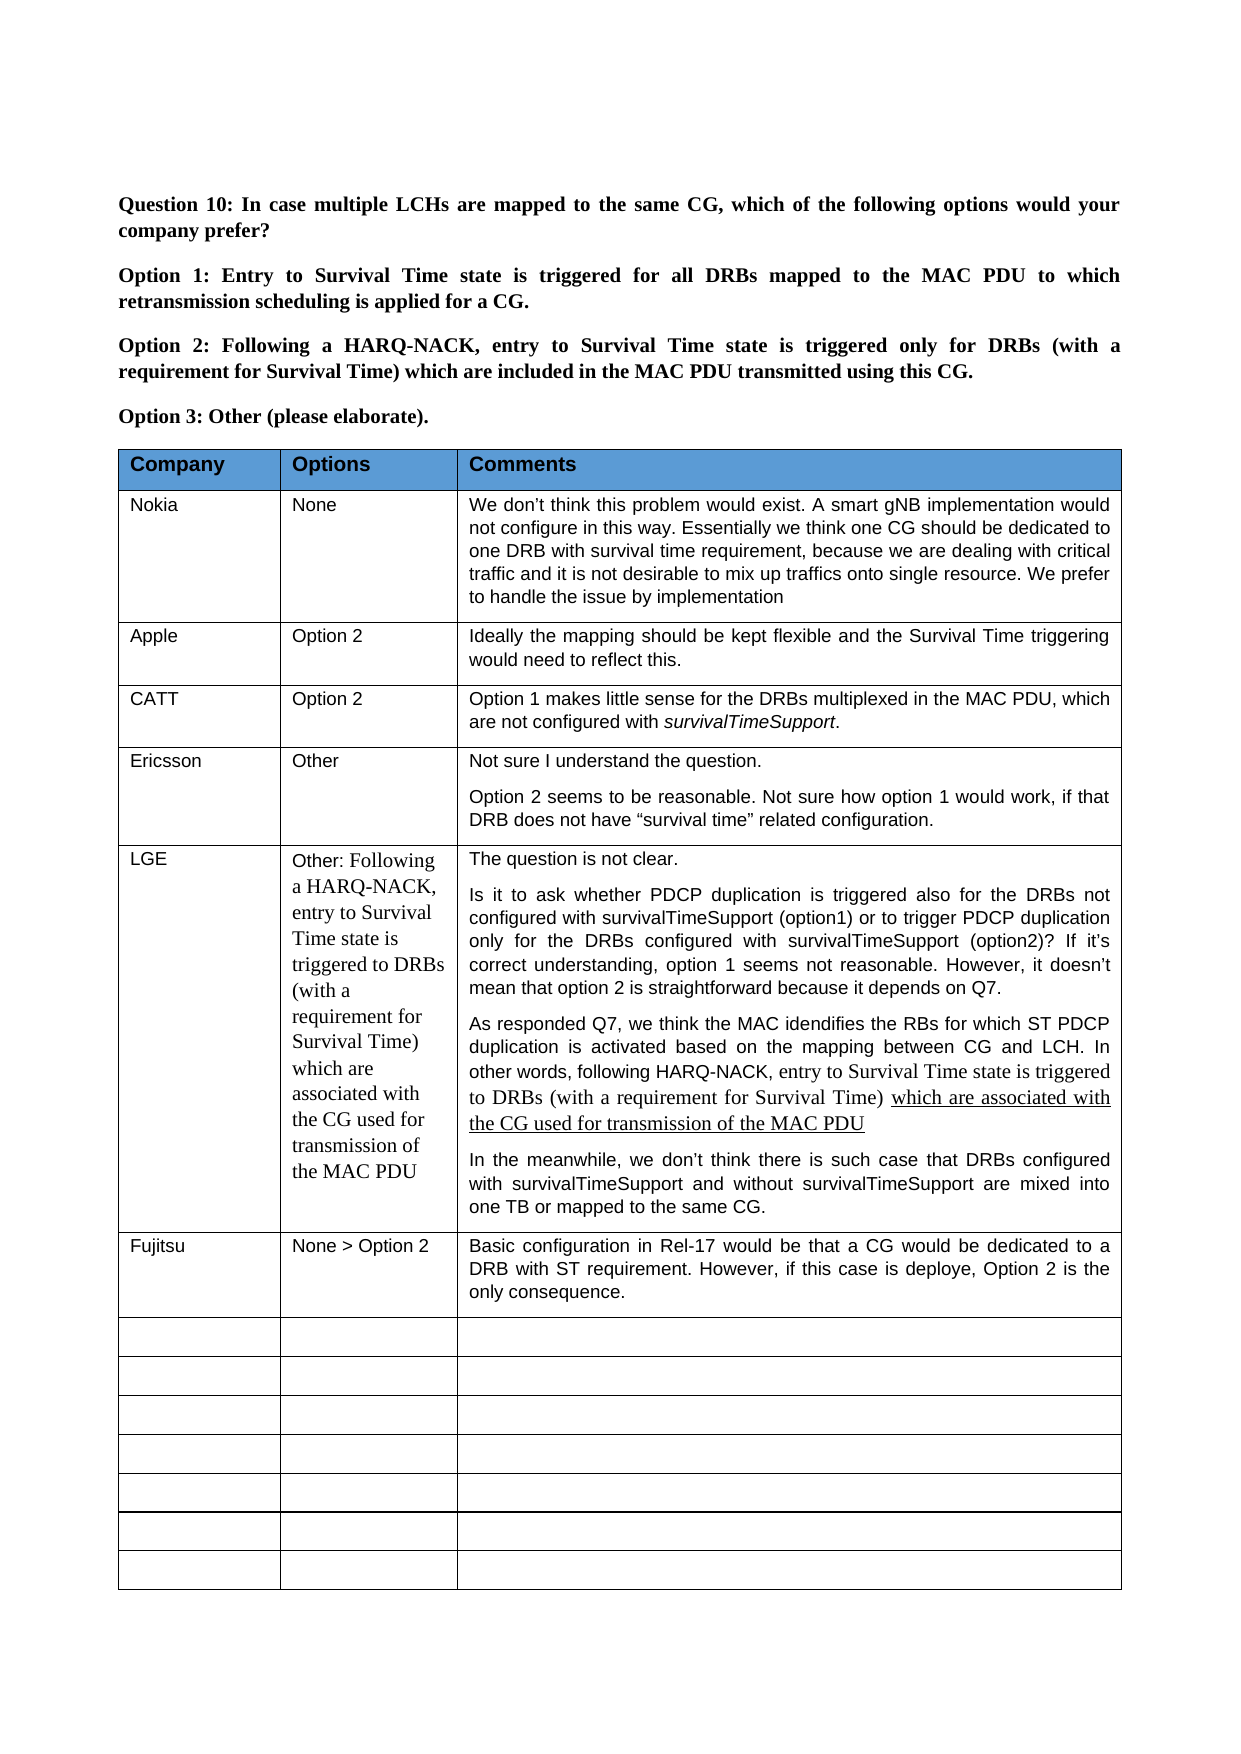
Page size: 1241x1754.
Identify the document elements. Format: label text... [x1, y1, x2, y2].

table_cell [458, 1357, 1121, 1395]
table_cell [281, 1435, 457, 1473]
table_cell Other: Following a HARQ-NACK, entry to Survival Time state is triggered to DRBs (with a requirement for Survival Time) which are associated with the CG used for transmission of the MAC PDU [281, 846, 457, 1232]
table_cell [458, 1318, 1121, 1356]
table_cell [119, 1435, 280, 1473]
text Option 1: Entry to Survival Time state is triggered for all DRBs mapped to the MAC PDU to which retransmission scheduling is applied for a CG. [118, 263, 1122, 313]
table_cell [281, 1396, 457, 1434]
table_cell Ideally the mapping should be kept flexible and the Survival Time triggering would need to reflect this. [458, 623, 1121, 684]
table_cell Not sure I understand the question. Option 2 seems to be reasonable. Not sure how option 1 would work, if that DRB does not have “survival time” related configuration. [458, 748, 1121, 845]
table_cell [281, 1513, 457, 1550]
table_cell [458, 1474, 1121, 1511]
text Option 2: Following a HARQ-NACK, entry to Survival Time state is triggered only for DRBs (with a requirement for Survival Time) which are included in the MAC PDU transmitted using this CG. [118, 333, 1122, 383]
table_cell [281, 1318, 457, 1356]
table_cell Option 2 [281, 623, 457, 684]
table_cell [119, 1474, 280, 1511]
table_cell LGE [119, 846, 280, 1232]
table_cell Ericsson [119, 748, 280, 845]
table_cell None > Option 2 [281, 1233, 457, 1317]
table_cell Nokia [119, 491, 280, 622]
table_cell We don’t think this problem would exist. A smart gNB implementation would not configure in this way. Essentially we think one CG should be dedicated to one DRB with survival time requirement, because we are dealing with critical traffic and it is not desirable to mix up traffics onto single resource. We prefer to handle the issue by implementation [458, 491, 1121, 622]
table_header Company [119, 450, 280, 490]
table_cell The question is not clear. Is it to ask whether PDCP duplication is triggered also for the DRBs not configured with survivalTimeSupport (option1) or to trigger PDCP duplication only for the DRBs configured with survivalTimeSupport (option2)? If it’s correct understanding, option 1 seems not reasonable. However, it doesn’t mean that option 2 is straightforward because it depends on Q7. As responded Q7, we think the MAC idendifies the RBs for which ST PDCP duplication is activated based on the mapping between CG and LCH. In other words, following HARQ-NACK, entry to Survival Time state is triggered to DRBs (with a requirement for Survival Time) which are associated with the CG used for transmission of the MAC PDU In the meanwhile, we don’t think there is such case that DRBs configured with survivalTimeSupport and without survivalTimeSupport are mixed into one TB or mapped to the same CG. [458, 846, 1121, 1232]
table_cell Basic configuration in Rel-17 would be that a CG would be dedicated to a DRB with ST requirement. However, if this case is deploye, Option 2 is the only consequence. [458, 1233, 1121, 1317]
table_cell [458, 1396, 1121, 1434]
table_cell Other [281, 748, 457, 845]
table_cell Apple [119, 623, 280, 684]
text Question 10: In case multiple LCHs are mapped to the same CG, which of the following options would your company prefer? [118, 192, 1122, 242]
table_cell [281, 1357, 457, 1395]
table_cell Fujitsu [119, 1233, 280, 1317]
table_cell [281, 1474, 457, 1511]
table_header Comments [458, 450, 1121, 490]
table_cell [458, 1435, 1121, 1473]
table_cell None [281, 491, 457, 622]
table_cell CATT [119, 686, 280, 747]
table_cell [458, 1513, 1121, 1550]
table_cell [119, 1318, 280, 1356]
text Option 3: Other (please elaborate). [118, 404, 1122, 428]
table_cell [119, 1551, 280, 1589]
table_cell Option 1 makes little sense for the DRBs multiplexed in the MAC PDU, which are not configured with survivalTimeSupport. [458, 686, 1121, 747]
table_cell [281, 1551, 457, 1589]
table_cell [119, 1513, 280, 1550]
table_cell [458, 1551, 1121, 1589]
table_cell Option 2 [281, 686, 457, 747]
table_header Options [281, 450, 457, 490]
table_cell [119, 1357, 280, 1395]
table_cell [119, 1396, 280, 1434]
